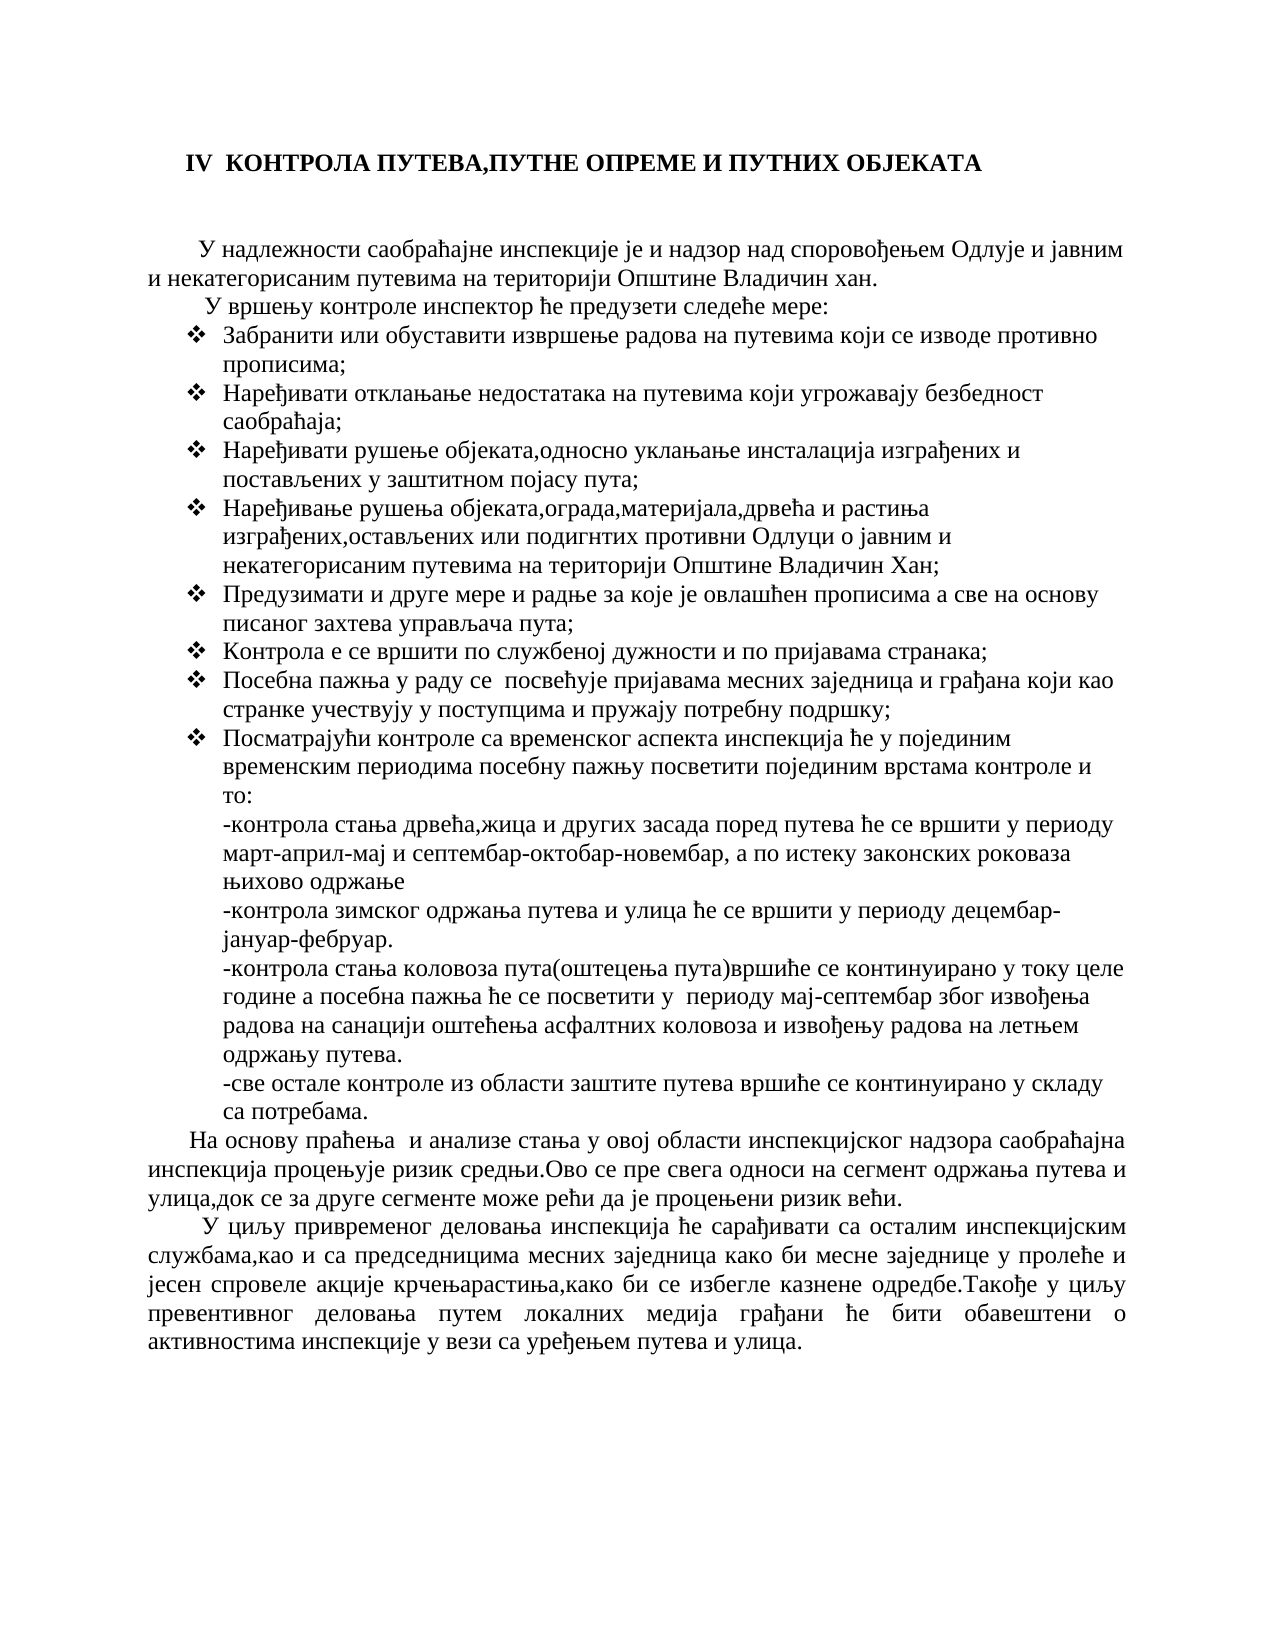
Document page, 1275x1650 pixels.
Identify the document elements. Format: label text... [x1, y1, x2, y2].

list -контрола стања коловоза пута(оштецења пута)вршиће се континуирано у току целе године а посебна пажња ће се посветити у периоду мај-септембар због извођења радова на санацији оштећења асфалтних коловоза и извођењу радова на летњем одржању путева. [223, 953, 1127, 1068]
list Наређивати рушење објеката,односно уклањање инсталација изграђених и постављених у заштитном појасу пута; [185, 435, 1127, 493]
text На основу праћења и анализе стања у овој области инспекцијског надзора саобраћајна инспекција процењује ризик средњи.Ово се пре свега односи на сегмент одржања путева и улица,док се за друге сегменте може рећи да је процењени ризик већи. [148, 1125, 1127, 1211]
list Наређивање рушења објеката,ограда,материјала,дрвећа и растиња изграђених,остављених или подигнтих противни Одлуци о јавним и некатегорисаним путевима на територији Општине Владичин Хан; [185, 493, 1127, 579]
list -контрола зимског одржања путева и улица ће се вршити у периоду децембар-јануар-фебруар. [223, 895, 1127, 953]
list Предузимати и друге мере и радње за које је овлашћен прописима а све на основу писаног захтева управљача пута; [185, 579, 1127, 636]
list -контрола стања дрвећа,жица и других засада поред путева ће се вршити у периоду март-април-мај и септембар-октобар-новембар, а по истеку законских роковаза њихово одржање [223, 809, 1127, 895]
list Забранити или обуставити извршење радова на путевима који се изводе противно прописима; [185, 320, 1127, 378]
text У циљу привременог деловања инспекција ће сарађивати са осталим инспекцијским службама,као и са председницима месних заједница како би месне заједнице у пролеће и јесен спровеле акције крчењарастиња,како би се избегле казнене одредбе.Такође у циљу превентивног деловања путем локалних медија грађани ће бити обавештени о активностима инспекције у вези са уређењем путева и улица. [148, 1211, 1127, 1355]
list -све остале контроле из области заштите путева вршиће се континуирано у складу са потребама. [223, 1068, 1127, 1125]
list Посебна пажња у раду се посвећује пријавама месних заједница и грађана који као странке учествују у поступцима и пружају потребну подршку; [185, 665, 1127, 723]
list Наређивати отклањање недостатака на путевима који угрожавају безбедност саобраћаја; [185, 378, 1127, 435]
text IV КОНТРОЛА ПУТЕВА,ПУТНЕ ОПРЕМЕ И ПУТНИХ ОБЈЕКАТА [148, 148, 1127, 176]
text У надлежности саобраћајне инспекције је и надзор над споровођењем Одлује и јавним и некатегорисаним путевима на територији Општине Владичин хан. [148, 234, 1127, 291]
list Посматрајући контроле са временског аспекта инспекција ће у појединим временским периодима посебну пажњу посветити појединим врстама контроле и то: [185, 723, 1127, 809]
text У вршењу контроле инспектор ће предузети следеће мере: [148, 291, 1127, 320]
list Контрола е се вршити по службеној дужности и по пријавама странака; [185, 636, 1127, 665]
